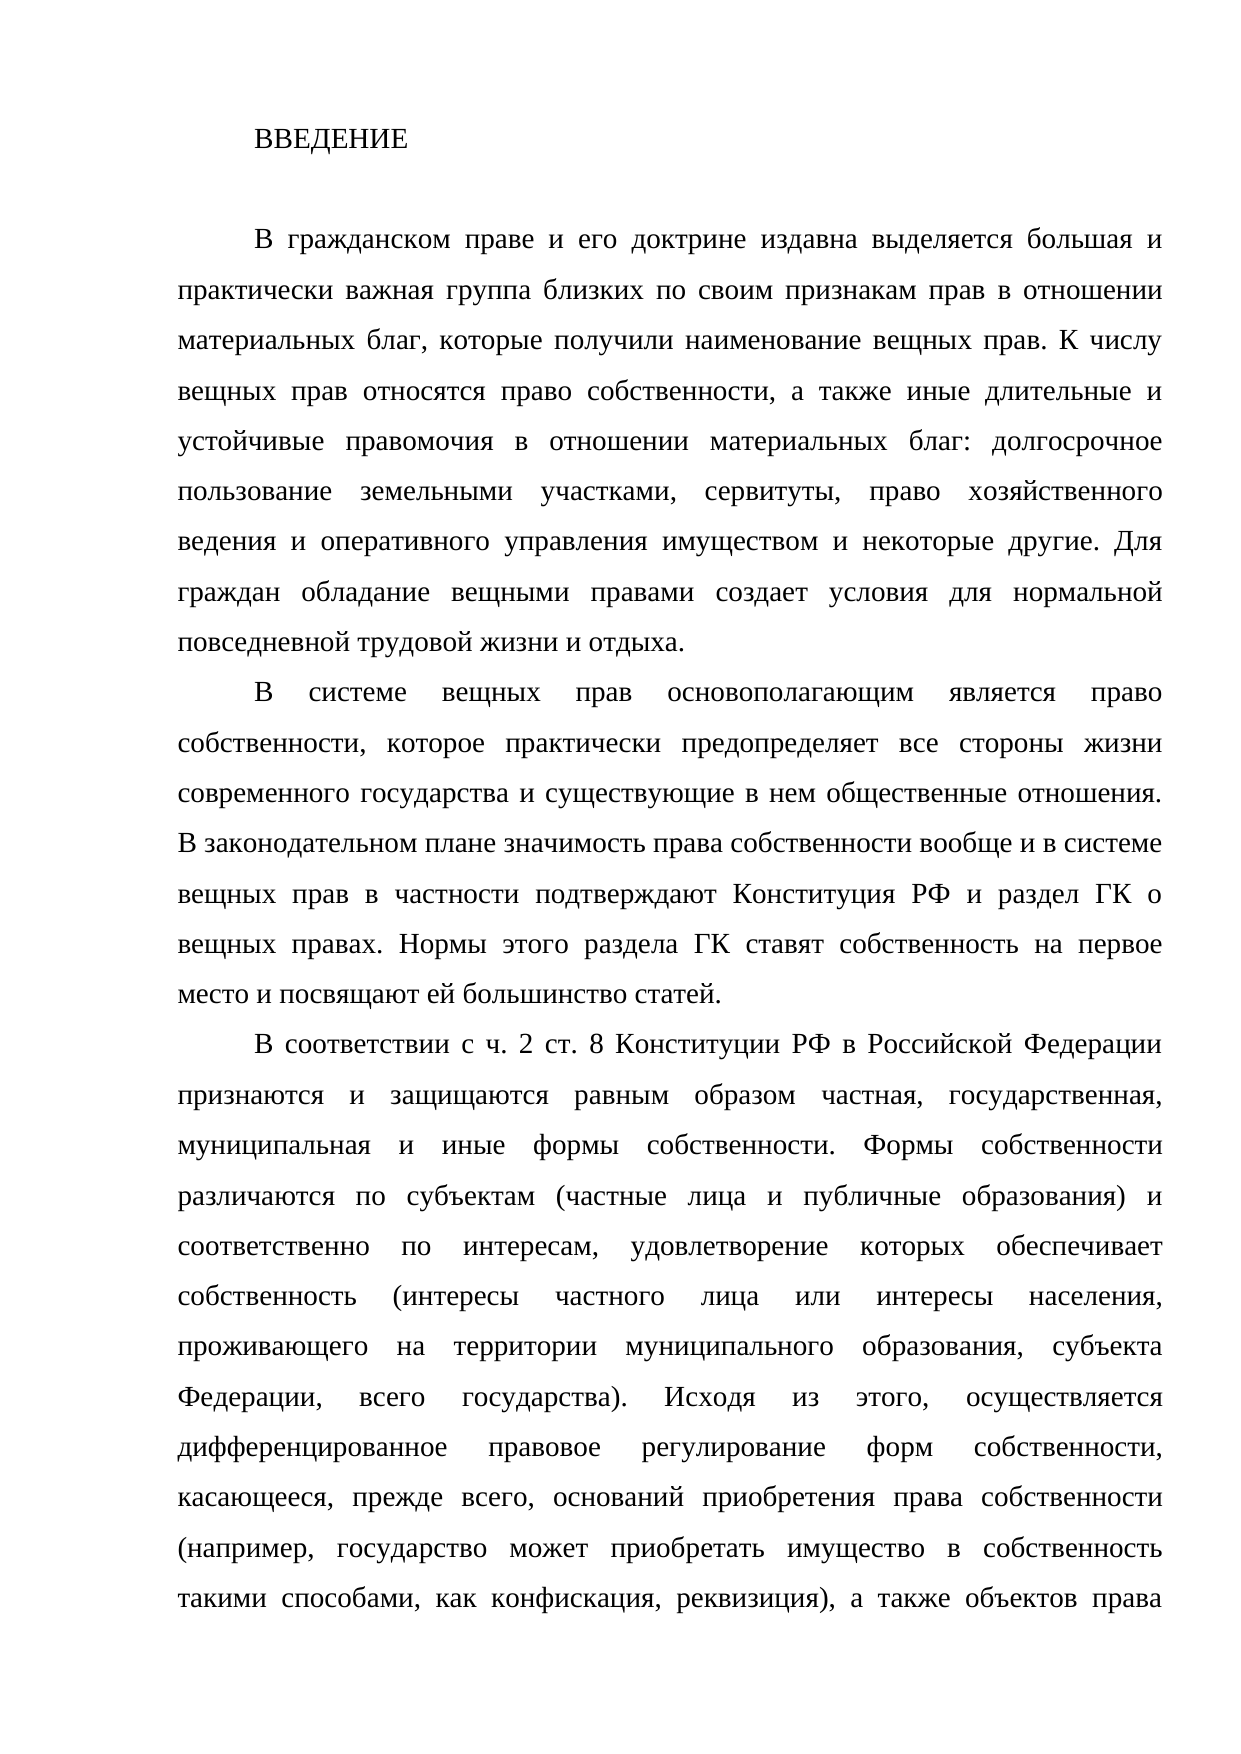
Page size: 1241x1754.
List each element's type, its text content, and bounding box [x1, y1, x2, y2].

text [177, 1027, 1163, 1614]
subtitle Введение [254, 121, 1163, 154]
text В системе вещных прав основополагающим является право собственности, которое практически предопределяет все стороны жизни современного государства и существующие в нем общественные отношения. В законодательном плане значимость права собственности вообще и в системе вещных прав в частности подтверждают Конституция РФ и раздел ГК о вещных правах. Нормы этого раздела ГК ставят собственность на первое место и посвящают ей большинство статей. [177, 674, 1163, 1010]
text В гражданском праве и его доктрине издавна выделяется большая и практически важная группа близких по своим признакам прав в отношении материальных благ, которые получили наименование вещных прав. К числу вещных прав относятся право собственности, а также иные длительные и устойчивые правомочия в отношении материальных благ: долгосрочное пользование земельными участками, сервитуты, право хозяйственного ведения и оперативного управления имуществом и некоторые другие. Для граждан обладание вещными правами создает условия для нормальной повседневной трудовой жизни и отдыха. [177, 222, 1163, 658]
